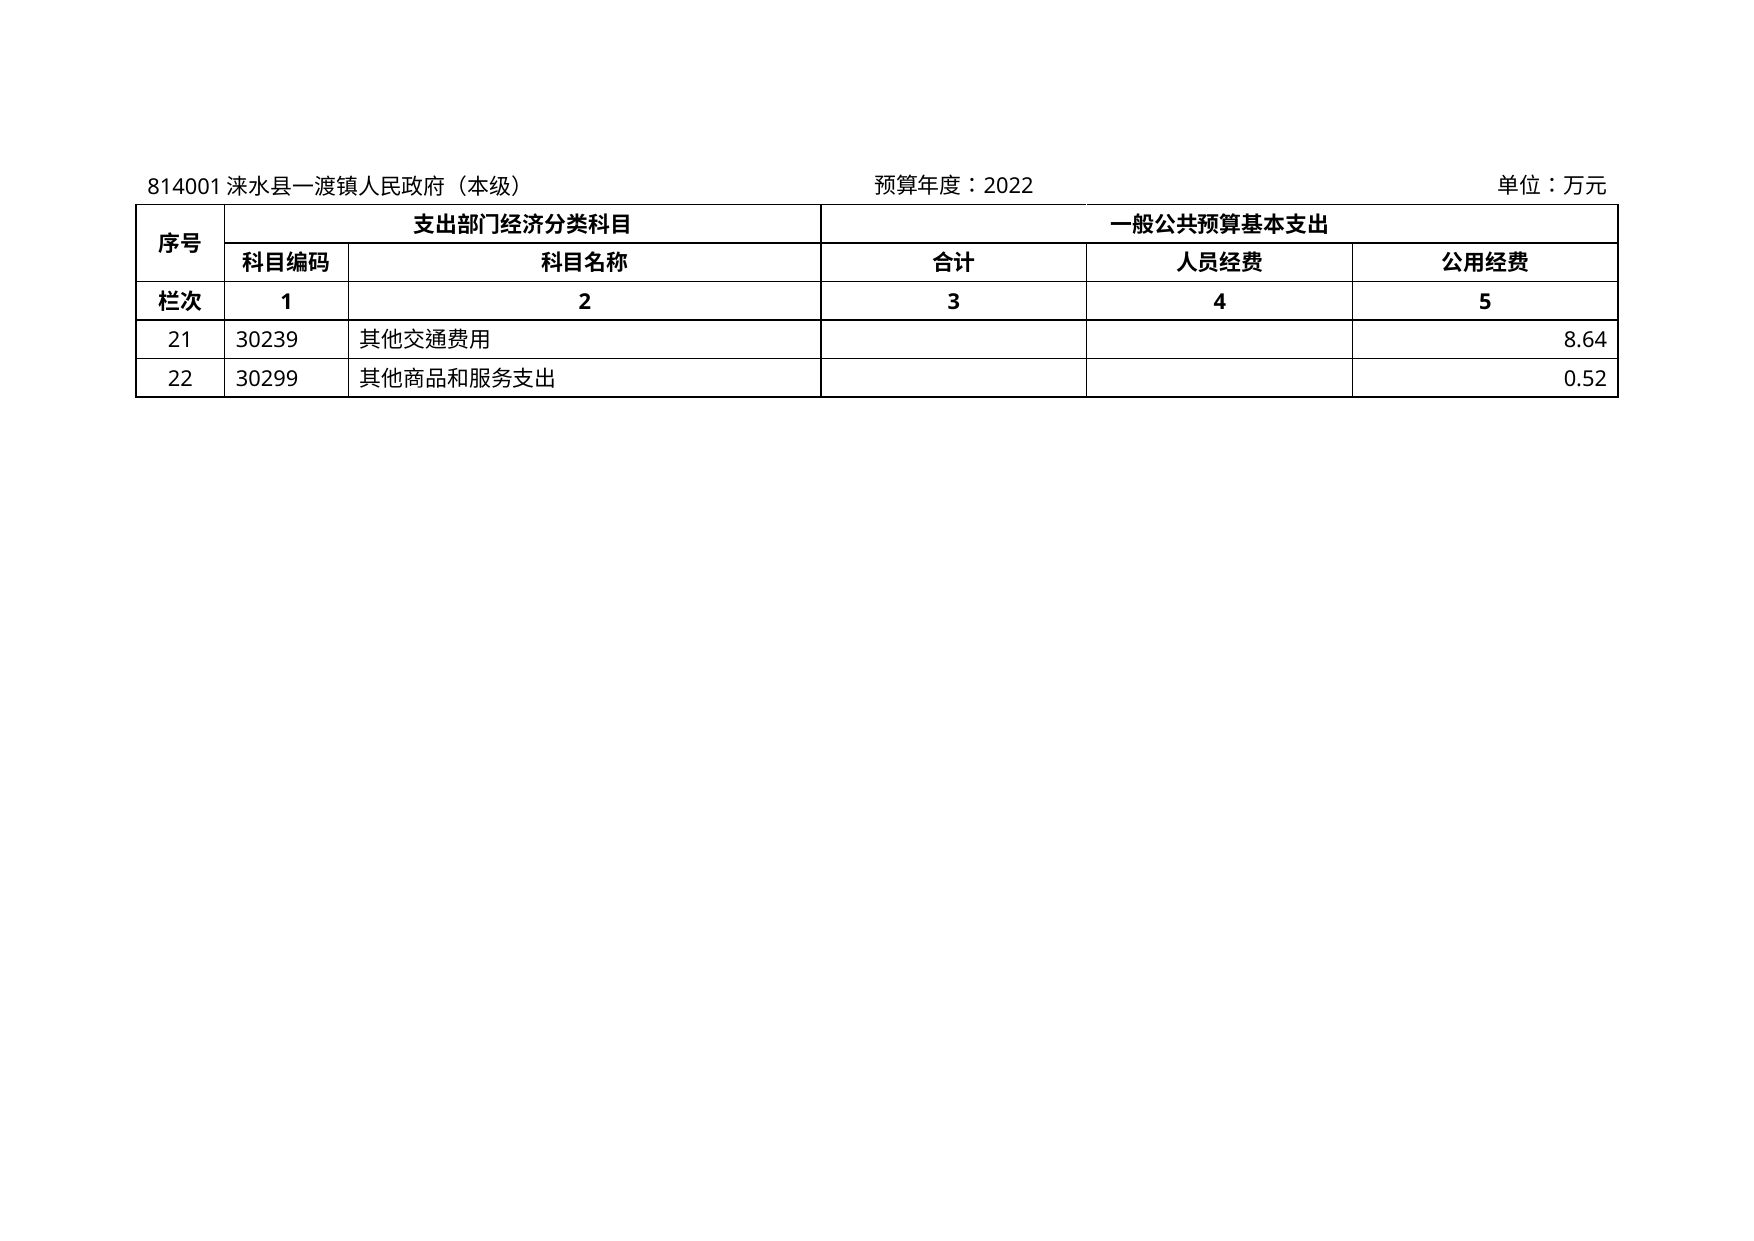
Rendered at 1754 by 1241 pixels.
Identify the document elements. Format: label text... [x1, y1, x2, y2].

table_cell 科目名称 [349, 244, 820, 281]
table_cell 4 [1087, 282, 1352, 319]
table_cell 公用经费 [1353, 244, 1617, 281]
table_cell 30239 [225, 321, 348, 357]
table_cell 21 [137, 321, 224, 357]
table_cell 支出部门经济分类科目 [225, 205, 820, 242]
table_cell [822, 321, 1086, 357]
table_cell 一般公共预算基本支出 [822, 205, 1617, 242]
table_cell [822, 359, 1086, 396]
table_cell [1087, 321, 1352, 357]
table_cell 科目编码 [225, 244, 348, 281]
table_cell 22 [137, 359, 224, 396]
table_cell 合计 [822, 244, 1086, 281]
table_cell 栏次 [137, 282, 224, 319]
table_header 814001涞水县一渡镇人民政府（本级） [137, 167, 820, 204]
table_cell 8.64 [1353, 321, 1617, 357]
table_cell 1 [225, 282, 348, 319]
table_cell [1087, 359, 1352, 396]
table_cell 其他商品和服务支出 [349, 359, 820, 396]
table_header 预算年度：2022 [822, 167, 1086, 204]
table_cell 30299 [225, 359, 348, 396]
table_cell 人员经费 [1087, 244, 1352, 281]
table_cell 5 [1353, 282, 1617, 319]
table_cell 其他交通费用 [349, 321, 820, 357]
table_header 单位：万元 [1087, 167, 1617, 204]
table_cell 0.52 [1353, 359, 1617, 396]
table_cell 3 [822, 282, 1086, 319]
table_cell 2 [349, 282, 820, 319]
table_cell 序号 [137, 205, 224, 281]
